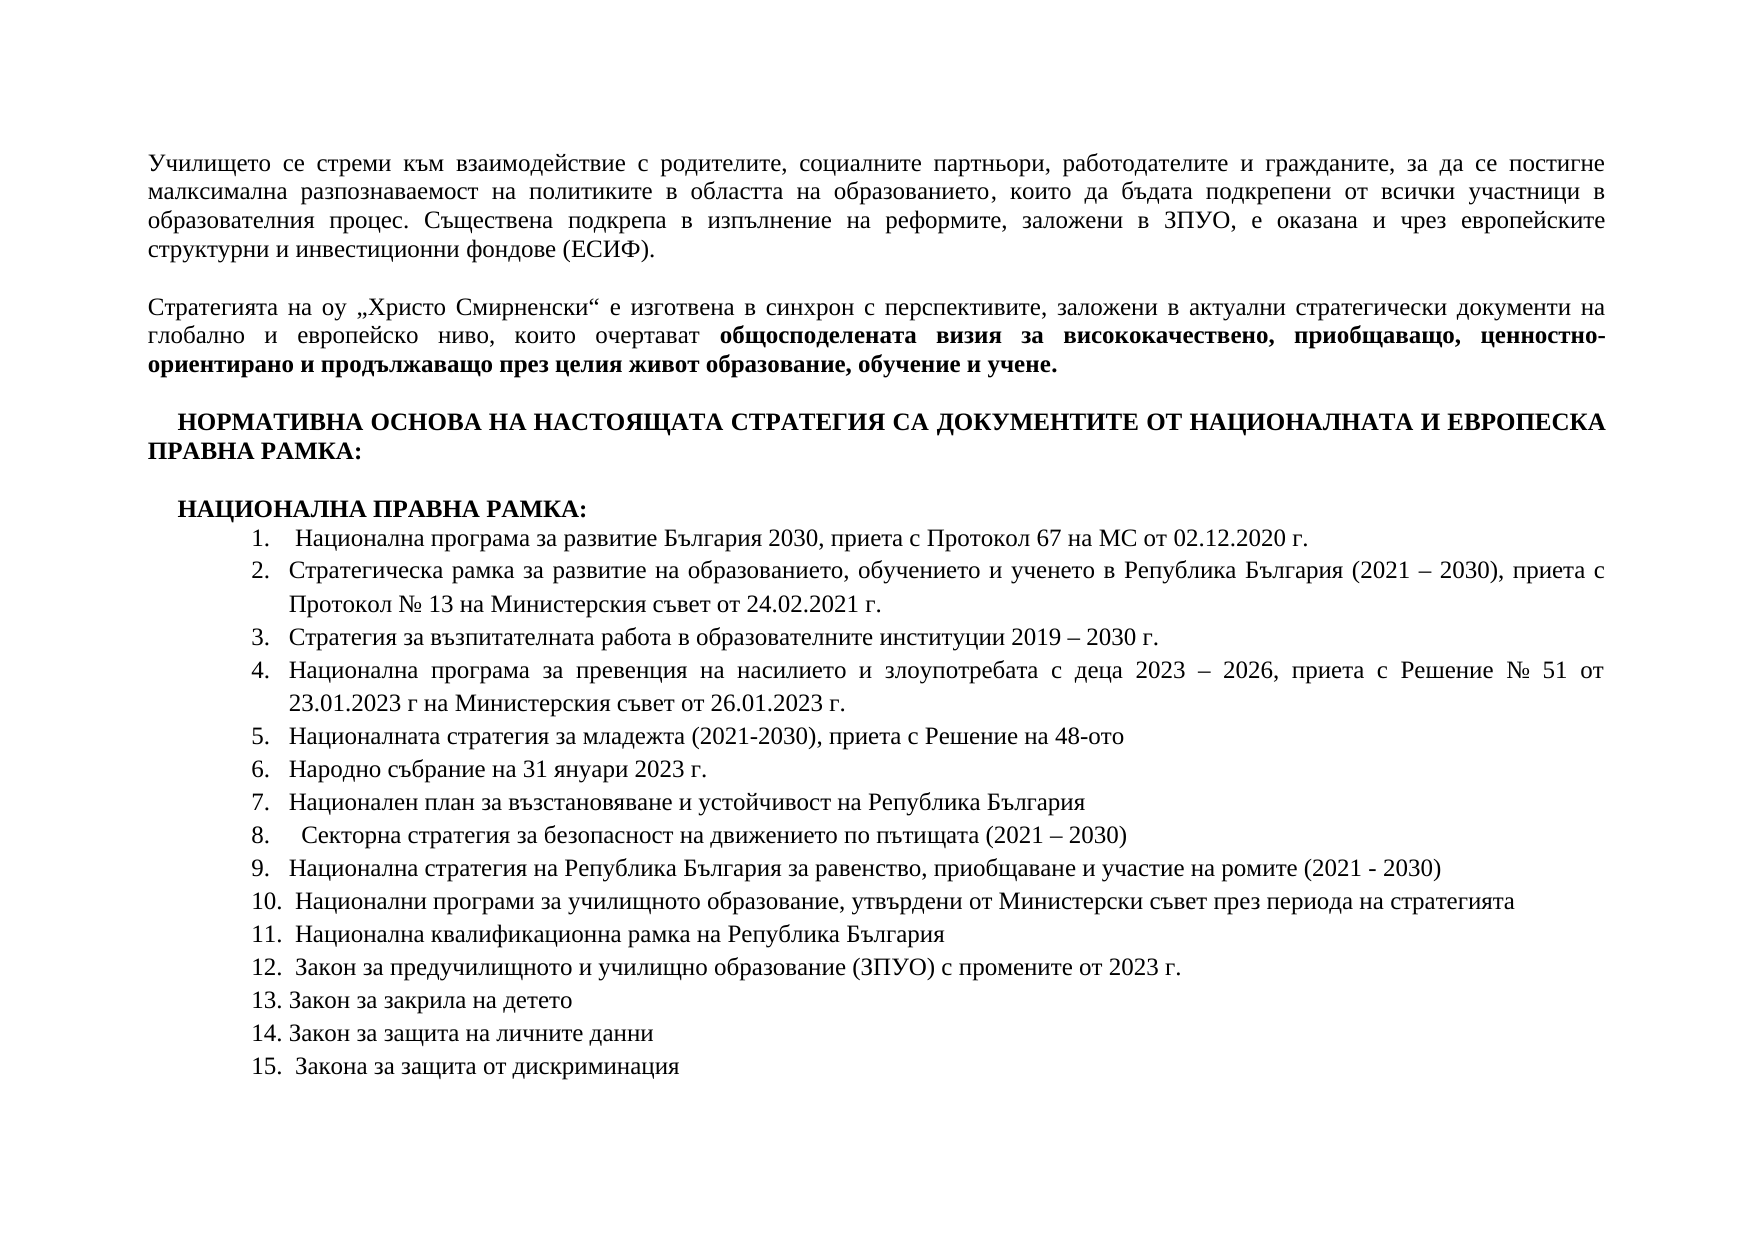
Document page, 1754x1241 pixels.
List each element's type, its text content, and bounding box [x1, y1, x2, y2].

text Стратегията на оу „Христо Смирненски“ е изготвена в синхрон с перспективите, заложени в актуални стратегически документи на глобално и европейско ниво, които очертават общосподелената визия за висококачествено, приобщаващо, ценностно-ориентирано и продължаващо през целия живот образование, обучение и учене. [148, 292, 1606, 378]
list Национална програма за превенция на насилието и злоупотребата с деца 2023 – 2026, приета с Решение № 51 от 23.01.2023 г на Министерския съвет от 26.01.2023 г. [251, 655, 1606, 716]
list Национални програми за училищното образование, утвърдени от Министерски съвет през периода на стратегията [251, 886, 1606, 914]
text Нормативна основа НА НАСТОЯЩАТА СТРАТЕГИЯ СА ДОКУМЕНТИТЕ ОТ НАЦИОНАЛНАТА И ЕВРОПЕСКА ПРАВНА РАМКА: [148, 407, 1606, 465]
list Секторна стратегия за безопасност на движението по пътищата (2021 – 2030) [251, 820, 1606, 848]
list Национална програма за развитие България 2030, приета с Протокол 67 на МС от 02.12.2020 г. [251, 523, 1606, 551]
text Национална правна рамка: [148, 494, 1606, 523]
list Народно събрание на 31 януари 2023 г. [251, 754, 1606, 782]
list Закона за защита от дискриминация [251, 1051, 1606, 1080]
list Националната стратегия за младежта (2021-2030), приета с Решение на 48-ото [251, 721, 1606, 749]
list Закон за защита на личните данни [251, 1018, 1606, 1047]
list Национален план за възстановяване и устойчивост на Република България [251, 787, 1606, 816]
list Национална квалификационна рамка на Република България [251, 919, 1606, 948]
list Национална стратегия на Република България за равенство, приобщаване и участие на ромите (2021 - 2030) [251, 853, 1606, 882]
list Стратегия за възпитателната работа в образователните институции 2019 – 2030 г. [251, 622, 1606, 650]
text Училището се стреми към взаимодействие с родителите, социалните партньори, работодателите и гражданите, за да се постигне малксимална разпознаваемост на политиките в областта на образованието, които да бъдата подкрепени от всички участници в образователния процес. Съществена подкрепа в изпълнение на реформите, заложени в ЗПУО, е оказана и чрез европейските структурни и инвестиционни фондове (ЕСИФ). [148, 148, 1606, 263]
list Стратегическа рамка за развитие на образованието, обучението и ученето в Република България (2021 – 2030), приета с Протокол № 13 на Министерския съвет от 24.02.2021 г. [251, 556, 1606, 617]
list Закон за предучилищното и училищно образование (ЗПУО) с промените от 2023 г. [251, 952, 1606, 981]
list Закон за закрила на детето [251, 985, 1606, 1014]
